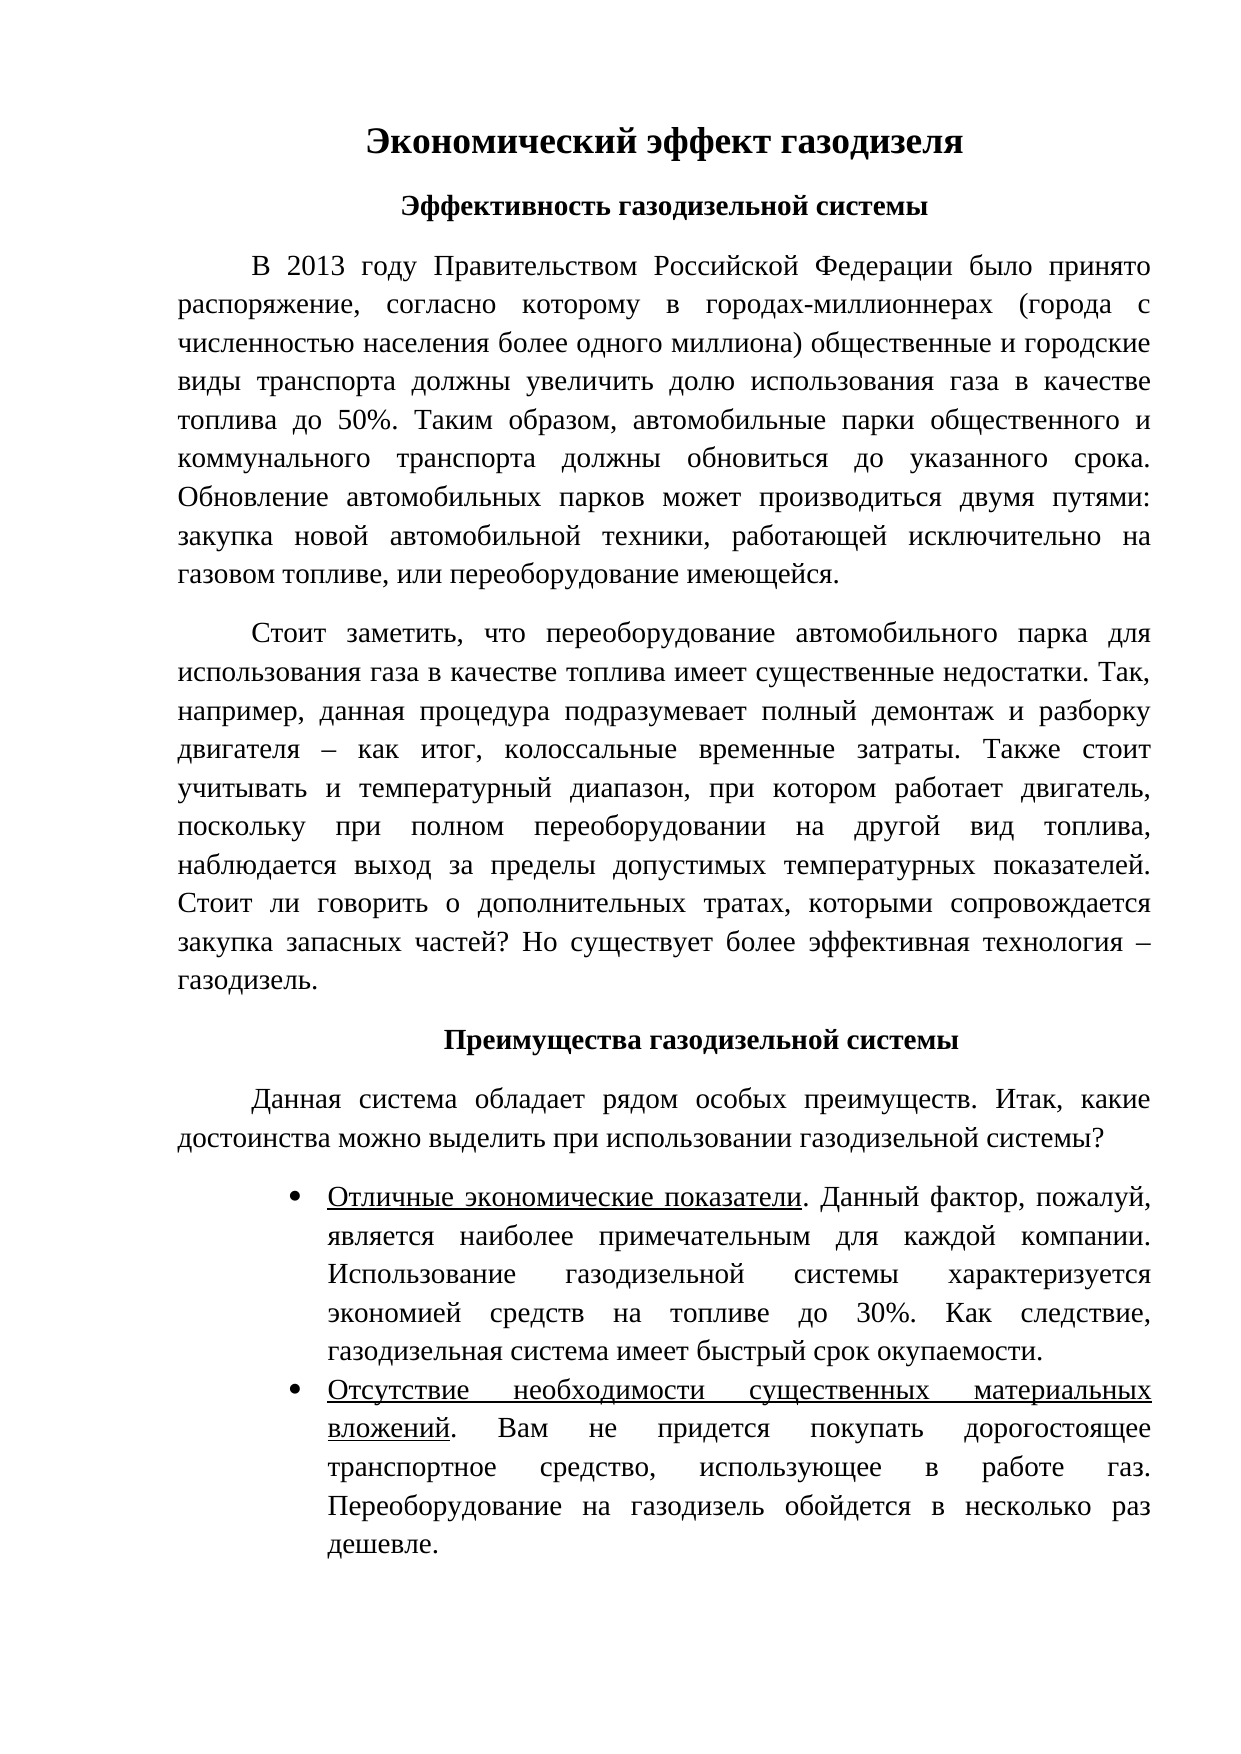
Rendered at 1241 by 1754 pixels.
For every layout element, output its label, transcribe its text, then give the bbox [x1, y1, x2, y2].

list Отличные экономические показатели. Данный фактор, пожалуй, является наиболее примечательным для каждой компании. Использование газодизельной системы характеризуется экономией средств на топливе до 30%. Как следствие, газодизельная система имеет быстрый срок окупаемости. [290, 1179, 1152, 1367]
list Отсутствие необходимости существенных материальных вложений. Вам не придется покупать дорогостоящее транспортное средство, использующее в работе газ. Переоборудование на газодизель обойдется в несколько раз дешевле. [290, 1372, 1152, 1560]
text Экономический эффект газодизеля [177, 118, 1152, 161]
text Данная система обладает рядом особых преимуществ. Итак, какие достоинства можно выделить при использовании газодизельной системы? [177, 1081, 1152, 1153]
text В 2013 году Правительством Российской Федерации было принято распоряжение, согласно которому в городах-миллионнерах (города с численностью населения более одного миллиона) общественные и городские виды транспорта должны увеличить долю использования газа в качестве топлива до 50%. Таким образом, автомобильные парки общественного и коммунального транспорта должны обновиться до указанного срока. Обновление автомобильных парков может производиться двумя путями: закупка новой автомобильной техники, работающей исключительно на газовом топливе, или переоборудование имеющейся. [177, 248, 1152, 590]
text Стоит заметить, что переоборудование автомобильного парка для использования газа в качестве топлива имеет существенные недостатки. Так, например, данная процедура подразумевает полный демонтаж и разборку двигателя – как итог, колоссальные временные затраты. Также стоит учитывать и температурный диапазон, при котором работает двигатель, поскольку при полном переоборудовании на другой вид топлива, наблюдается выход за пределы допустимых температурных показателей. Стоит ли говорить о дополнительных тратах, которыми сопровождается закупка запасных частей? Но существует более эффективная технология – газодизель. [177, 616, 1152, 996]
text Эффективность газодизельной системы [177, 188, 1152, 222]
text Преимущества газодизельной системы [177, 1022, 1152, 1055]
